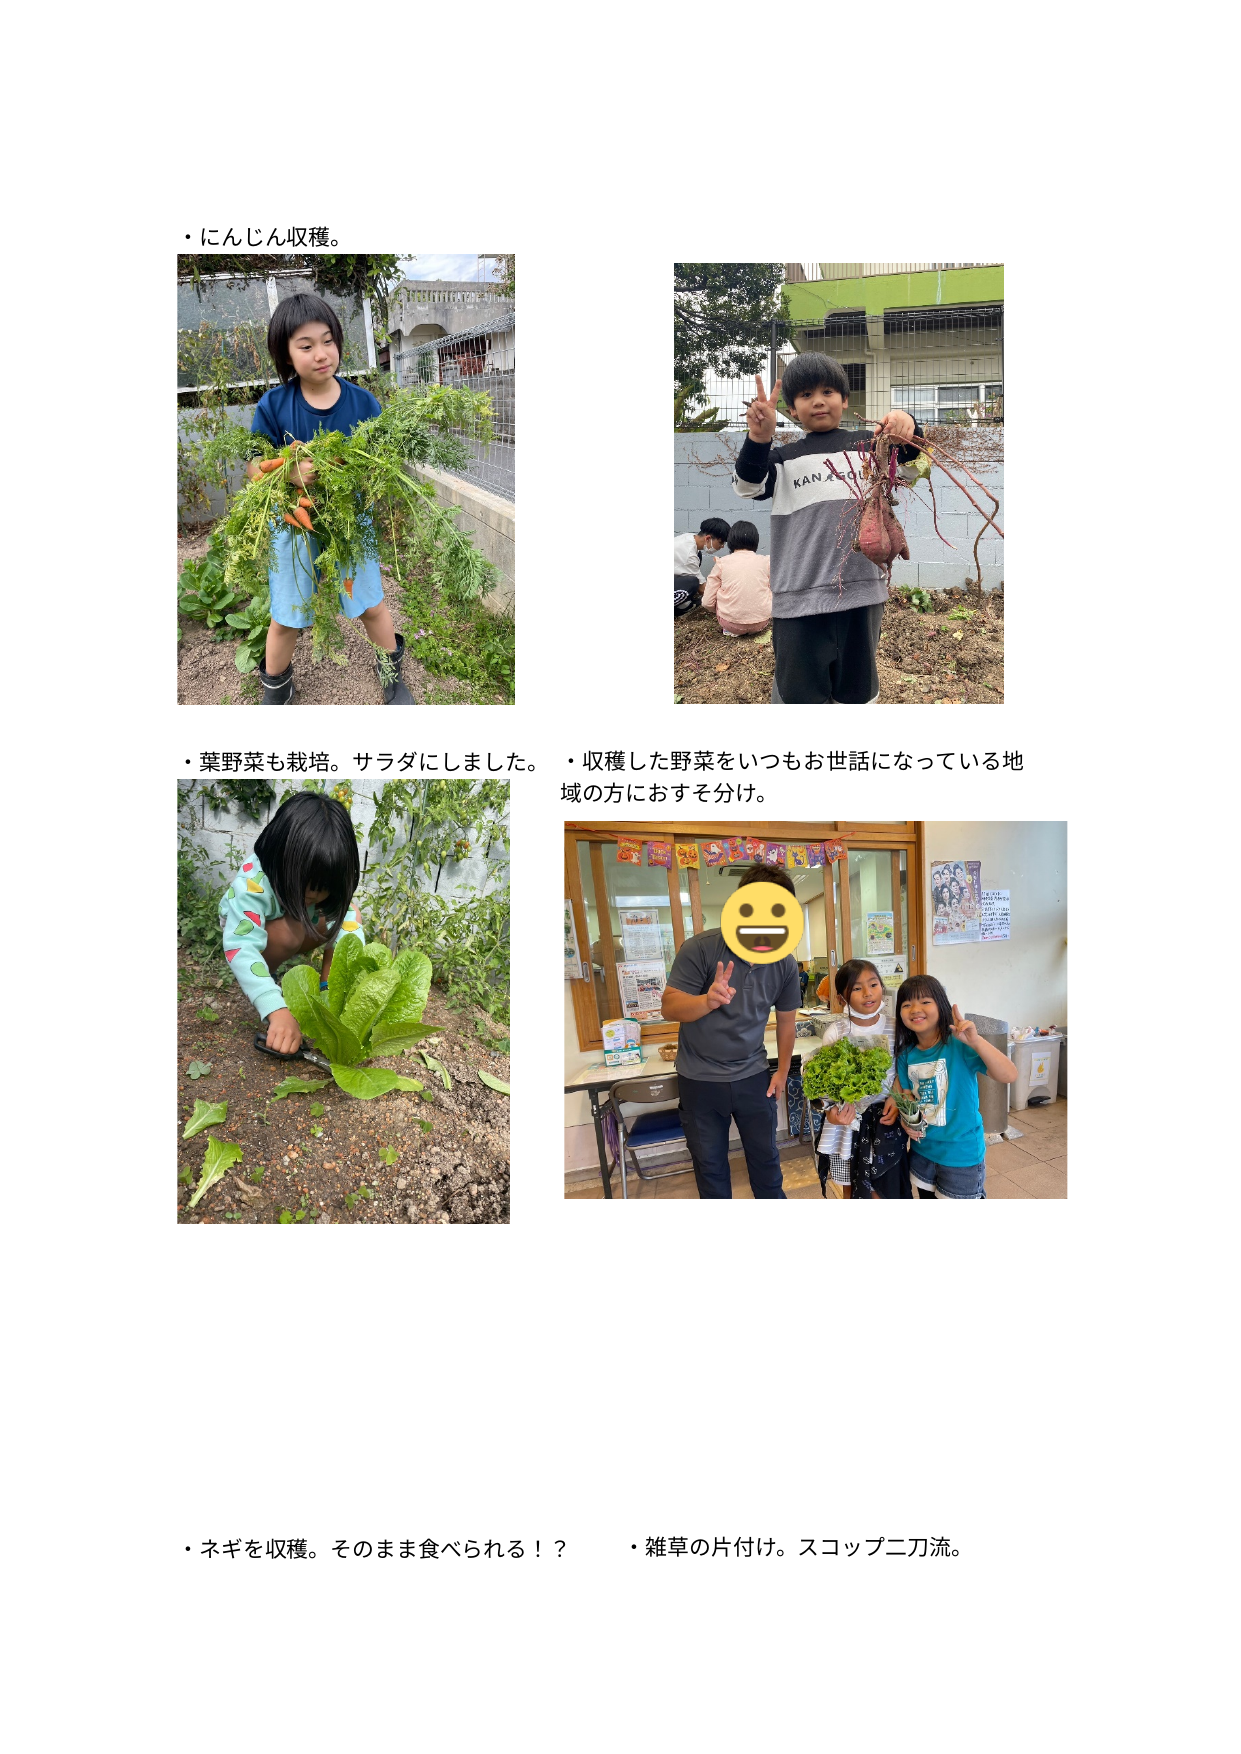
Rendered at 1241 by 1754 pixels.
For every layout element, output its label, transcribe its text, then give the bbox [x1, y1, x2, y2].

picture [674, 263, 1004, 704]
text ・にんじん収穫。 [177, 217, 1063, 254]
picture [177, 254, 515, 705]
picture [177, 779, 510, 1224]
picture [564, 821, 1068, 1199]
text ・葉野菜も栽培。サラダにしました。 [177, 742, 1063, 779]
text ・ネギを収穫。そのまま食べられる！？ [177, 1529, 1063, 1567]
